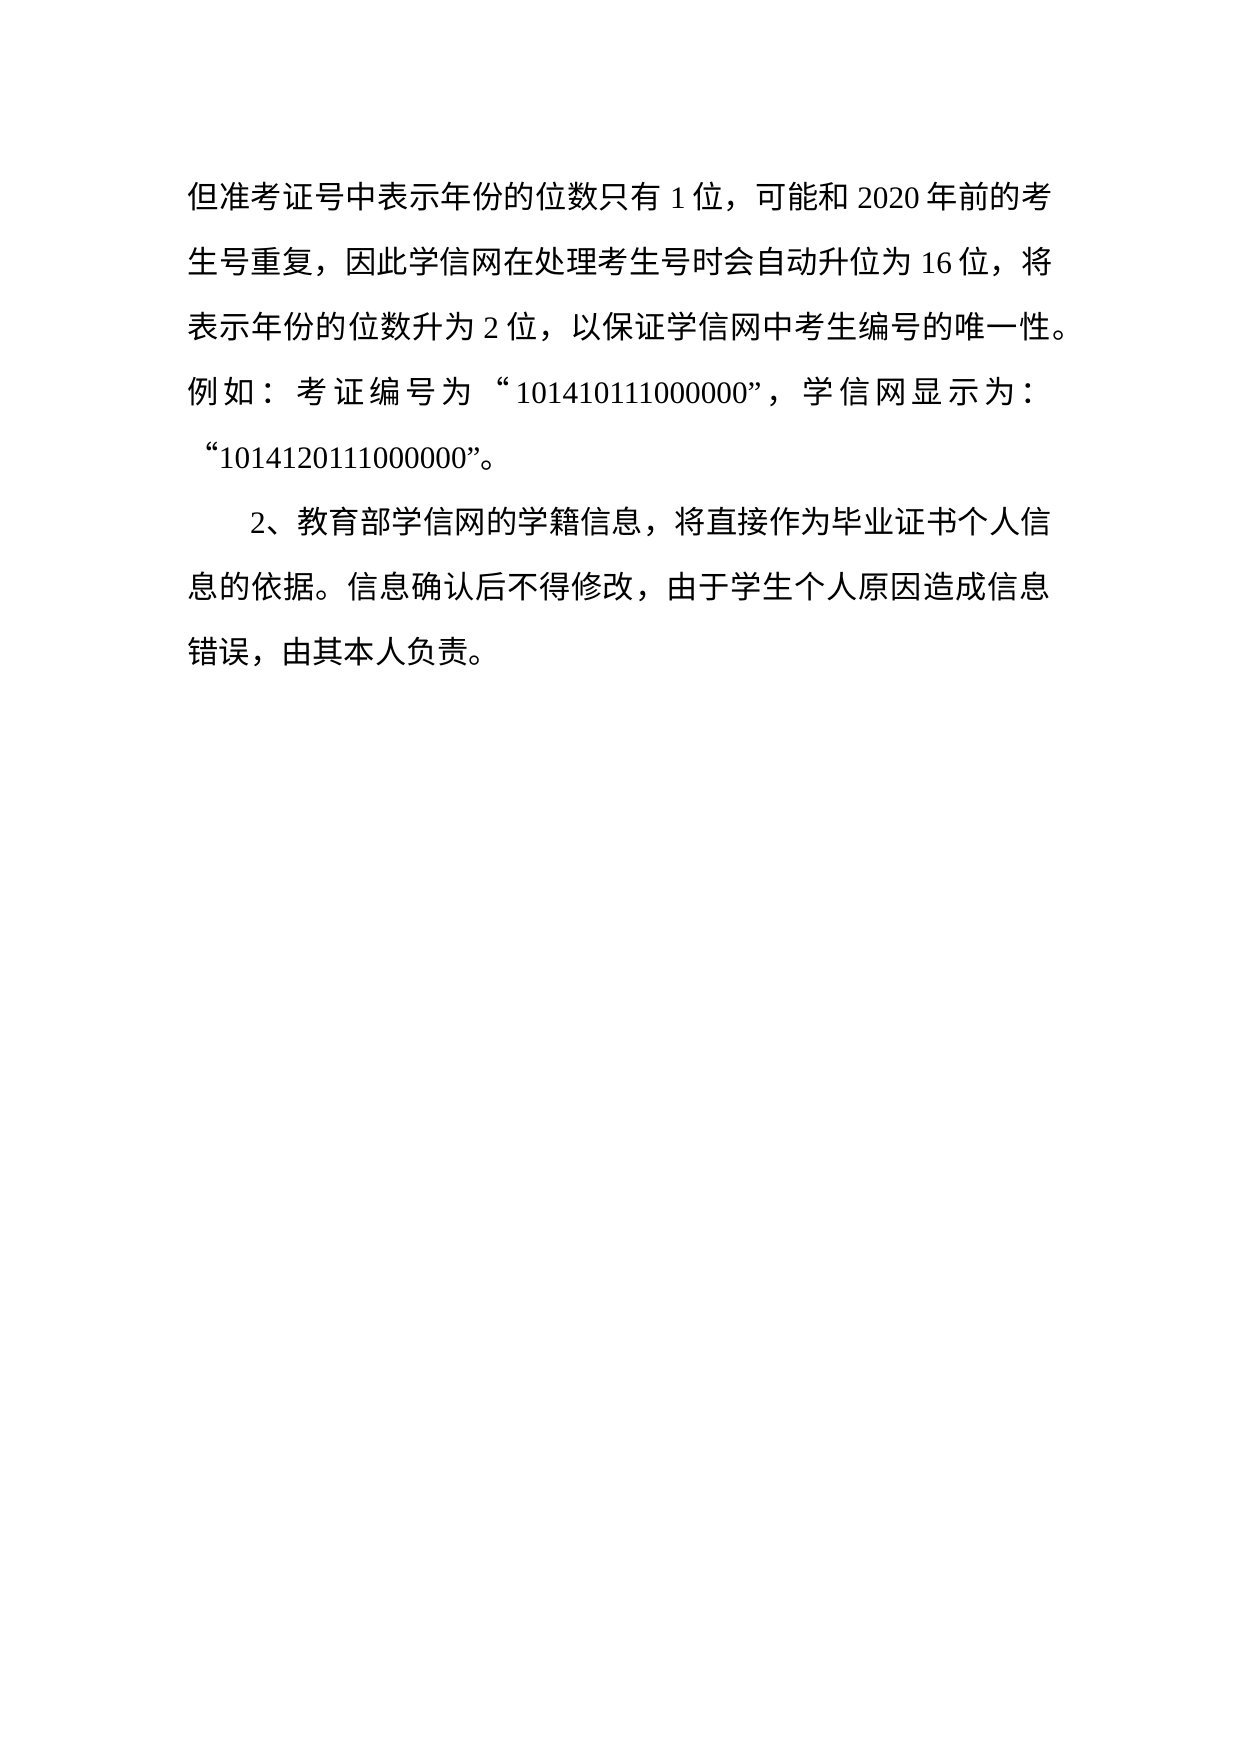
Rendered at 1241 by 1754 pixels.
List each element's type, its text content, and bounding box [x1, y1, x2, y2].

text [187, 162, 1053, 487]
text 2、教育部学信网的学籍信息，将直接作为毕业证书个人信息的依据。信息确认后不得修改，由于学生个人原因造成信息错误，由其本人负责。 [187, 487, 1053, 682]
